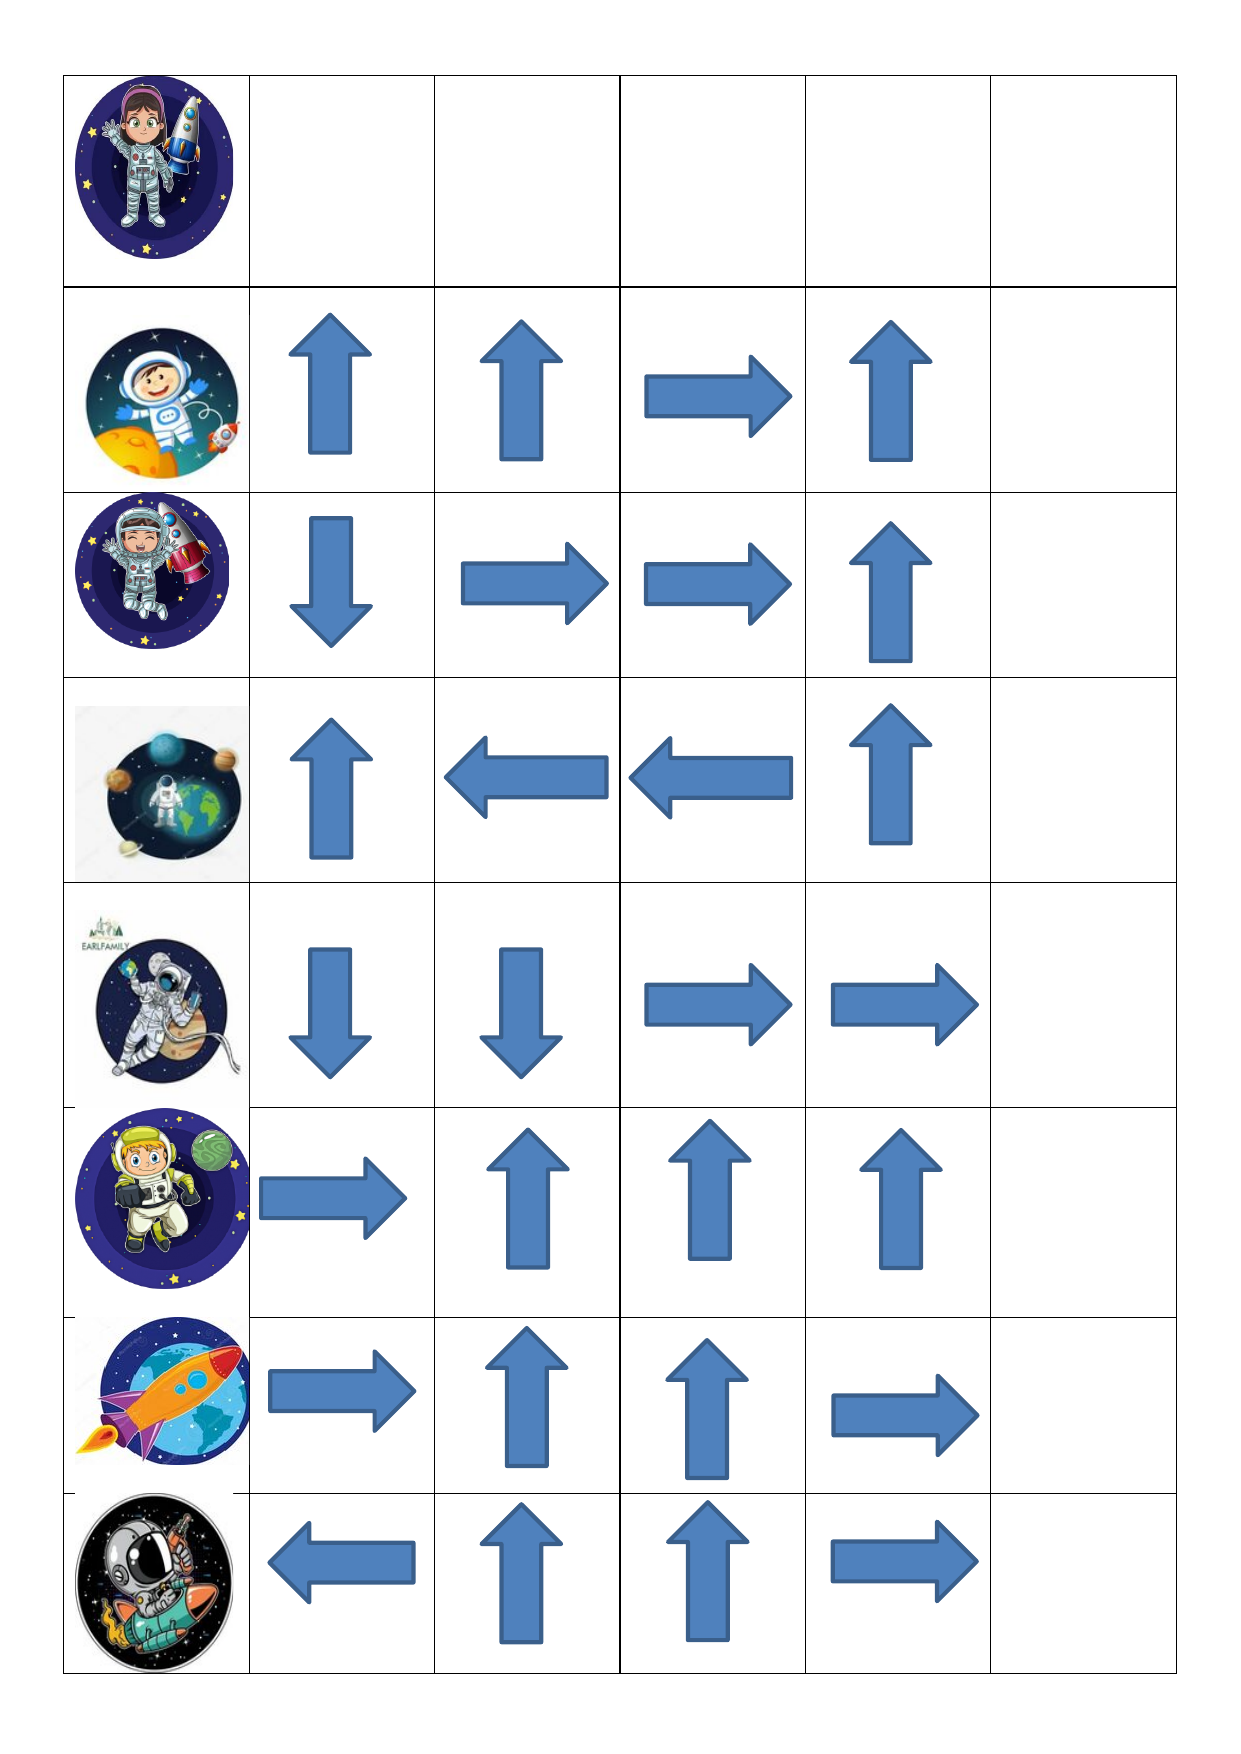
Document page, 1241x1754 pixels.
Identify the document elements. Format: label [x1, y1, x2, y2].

table_cell [250, 1318, 434, 1493]
table_cell [250, 493, 434, 677]
table_cell [64, 1494, 75, 1672]
picture [75, 1317, 250, 1465]
table_cell [64, 76, 249, 286]
table_cell [234, 1494, 249, 1672]
table_cell [435, 76, 619, 286]
table_cell [806, 1318, 990, 1493]
table_cell [435, 1108, 619, 1317]
table_cell [64, 493, 249, 677]
table_cell [435, 1494, 619, 1672]
table_cell [250, 678, 434, 882]
table_cell [435, 1318, 619, 1493]
table_cell [806, 883, 990, 1107]
table_cell [435, 678, 619, 882]
table_cell [250, 1108, 434, 1317]
table_cell [806, 288, 990, 492]
table_cell [806, 678, 990, 882]
table_cell [806, 76, 990, 286]
table_cell [991, 883, 1176, 1107]
picture [75, 76, 234, 259]
table_cell [64, 288, 249, 492]
table_cell [621, 288, 805, 492]
table_cell [64, 883, 249, 1107]
table_cell [250, 1494, 434, 1672]
table_cell [991, 1108, 1176, 1317]
table_cell [64, 1318, 249, 1493]
table_cell [991, 1318, 1176, 1493]
table_cell [64, 678, 249, 882]
table_cell [250, 76, 434, 286]
table_cell [621, 493, 805, 677]
table_cell [806, 493, 990, 677]
table_cell [250, 883, 434, 1107]
table_cell [991, 288, 1176, 492]
table_cell [64, 1108, 249, 1317]
picture [75, 910, 250, 1289]
table_cell [621, 76, 805, 286]
table_cell [250, 288, 434, 492]
table_cell [806, 1108, 990, 1317]
table_cell [621, 1318, 805, 1493]
table_cell [621, 1494, 805, 1672]
picture [75, 315, 250, 649]
picture [75, 1493, 234, 1673]
picture [75, 706, 250, 882]
table_cell [621, 883, 805, 1107]
table_cell [991, 493, 1176, 677]
table_cell [991, 1494, 1176, 1672]
table_cell [435, 288, 619, 492]
table_cell [991, 678, 1176, 882]
table_cell [435, 493, 619, 677]
table_cell [621, 1108, 805, 1317]
table_cell [435, 883, 619, 1107]
table_cell [806, 1494, 990, 1672]
table_cell [991, 76, 1176, 286]
table_cell [621, 678, 805, 882]
